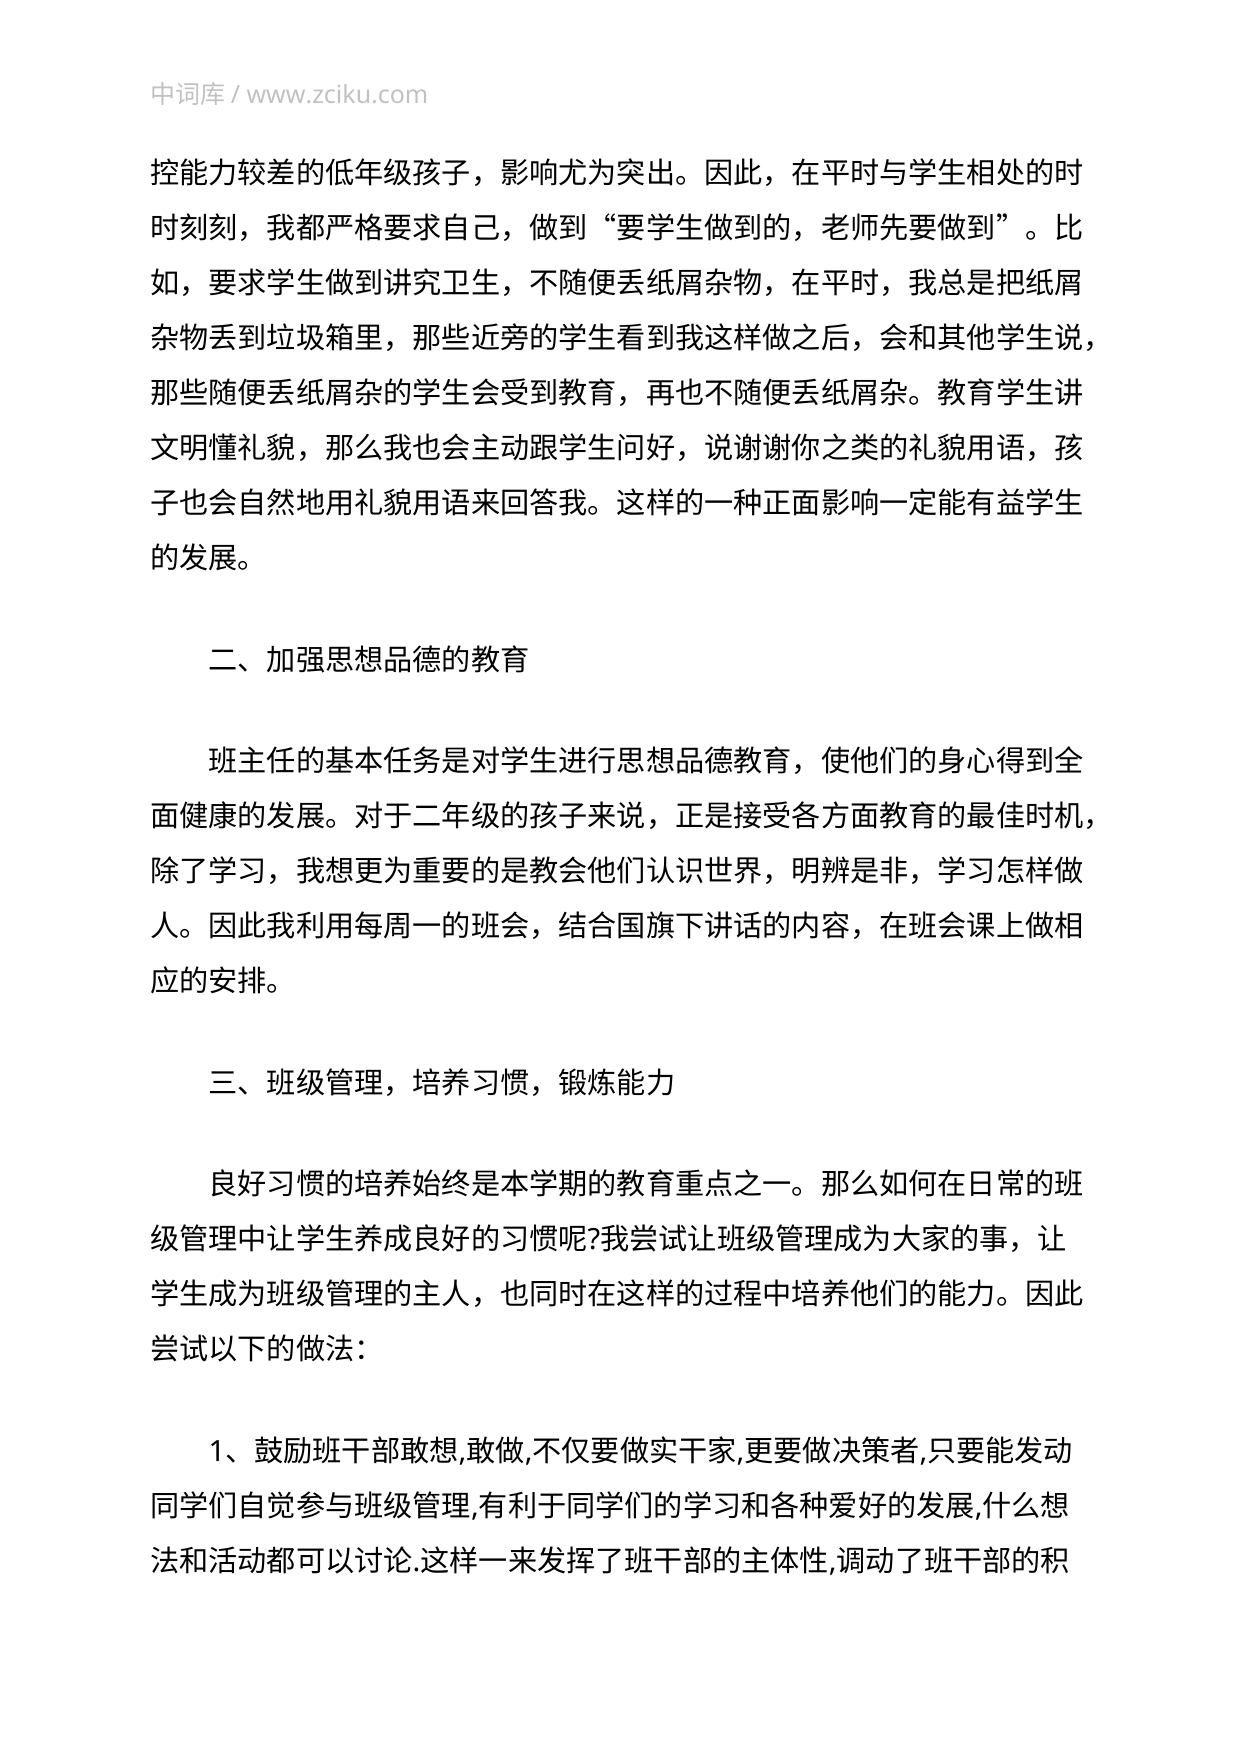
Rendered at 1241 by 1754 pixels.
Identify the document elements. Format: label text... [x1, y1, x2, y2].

text 良好习惯的培养始终是本学期的教育重点之一。那么如何在日常的班级管理中让学生养成良好的习惯呢?我尝试让班级管理成为大家的事，让学生成为班级管理的主人，也同时在这样的过程中培养他们的能力。因此尝试以下的做法： [150, 1161, 1090, 1368]
text 二、加强思想品德的教育 [150, 636, 1090, 678]
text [150, 1427, 1090, 1580]
text 班主任的基本任务是对学生进行思想品德教育，使他们的身心得到全面健康的发展。对于二年级的孩子来说，正是接受各方面教育的最佳时机，除了学习，我想更为重要的是教会他们认识世界，明辨是非，学习怎样做人。因此我利用每周一的班会，结合国旗下讲话的内容，在班会课上做相应的安排。 [150, 738, 1090, 1000]
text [150, 150, 1090, 577]
text 三、班级管理，培养习惯，锻炼能力 [150, 1059, 1090, 1101]
